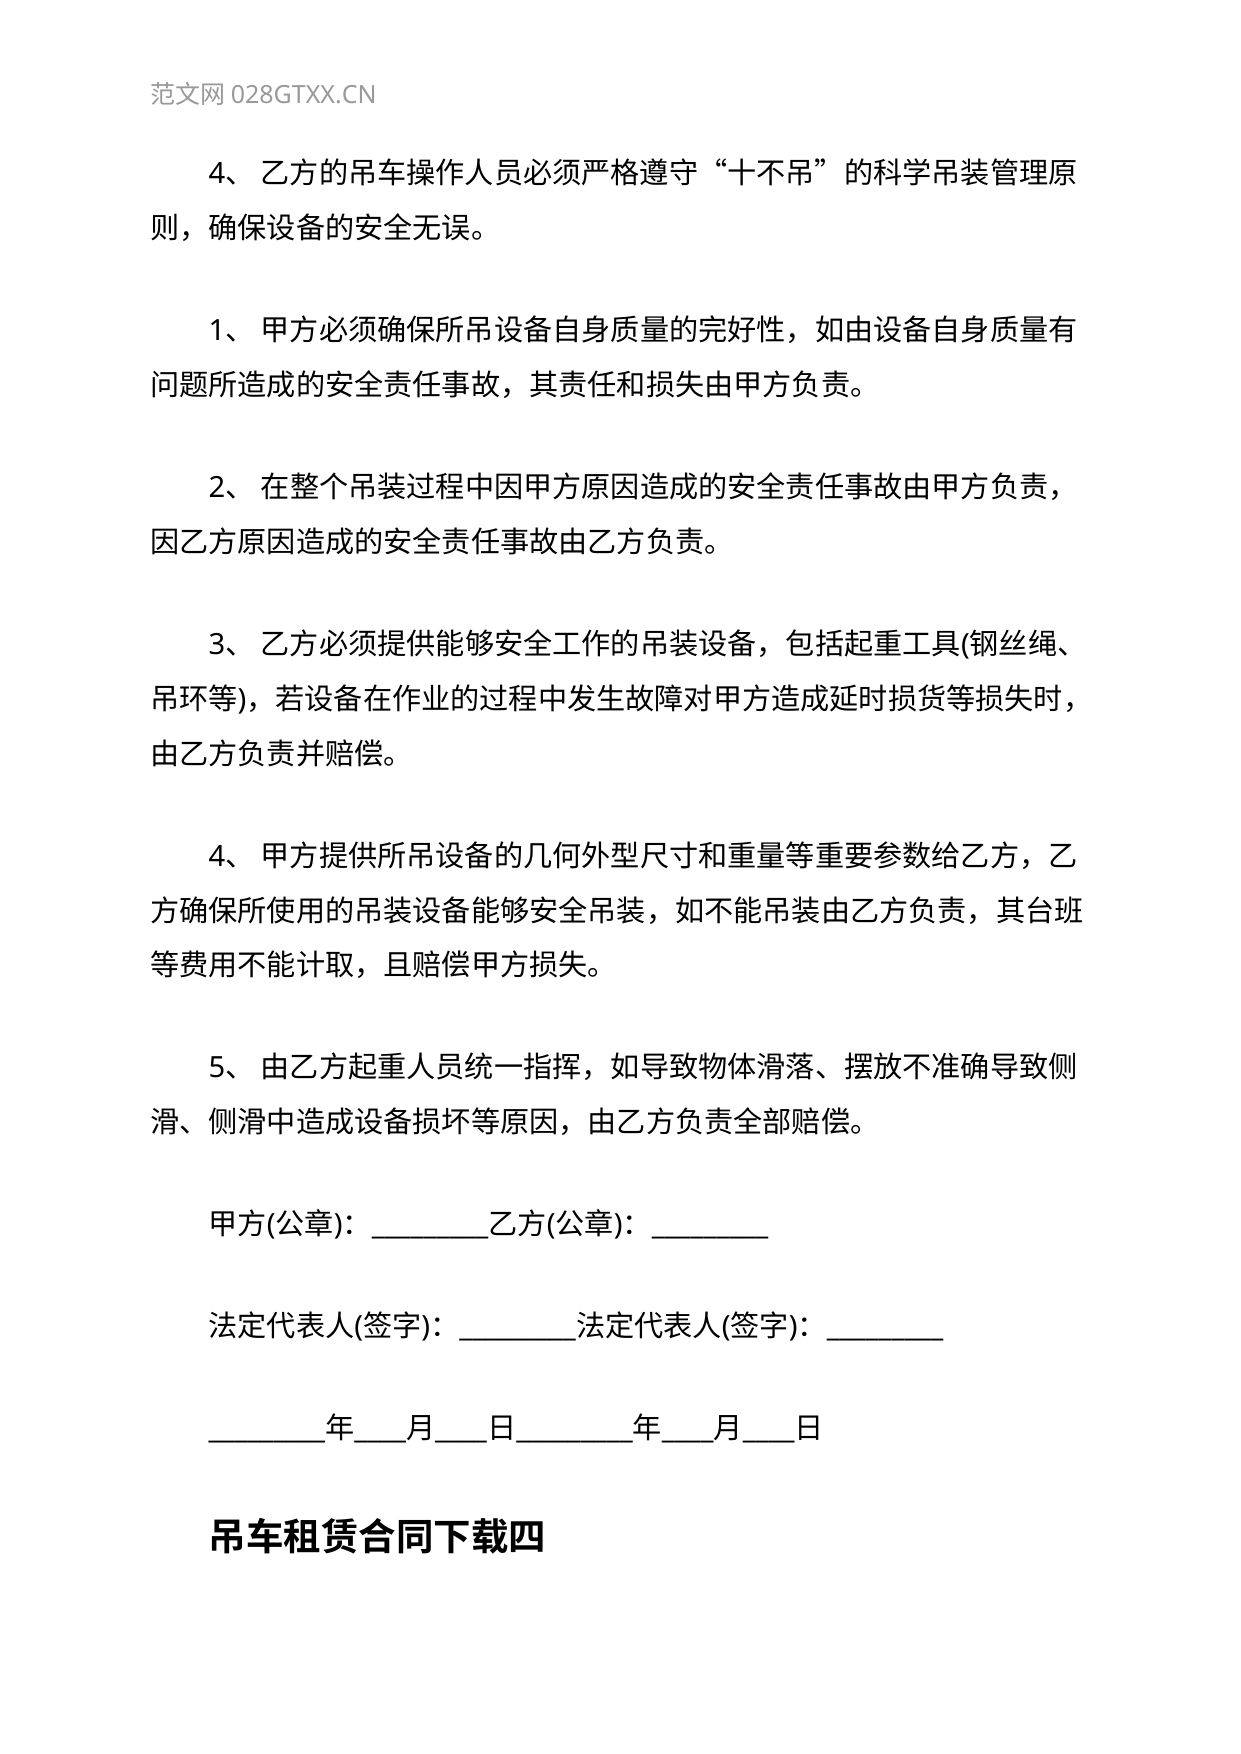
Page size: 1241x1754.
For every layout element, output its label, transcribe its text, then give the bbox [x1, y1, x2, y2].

text 5、 由乙方起重人员统一指挥，如导致物体滑落、摆放不准确导致侧滑、侧滑中造成设备损坏等原因，由乙方负责全部赔偿。 [150, 1044, 1090, 1141]
text 2、 在整个吊装过程中因甲方原因造成的安全责任事故由甲方负责，因乙方原因造成的安全责任事故由乙方负责。 [150, 463, 1090, 561]
text 4、 乙方的吊车操作人员必须严格遵守“十不吊”的科学吊装管理原则，确保设备的安全无误。 [150, 150, 1090, 247]
text _________年____月____日_________年____月____日 [150, 1404, 1090, 1447]
text 4、 甲方提供所吊设备的几何外型尺寸和重量等重要参数给乙方，乙方确保所使用的吊装设备能够安全吊装，如不能吊装由乙方负责，其台班等费用不能计取，且赔偿甲方损失。 [150, 832, 1090, 984]
text 3、 乙方必须提供能够安全工作的吊装设备，包括起重工具(钢丝绳、吊环等)，若设备在作业的过程中发生故障对甲方造成延时损货等损失时，由乙方负责并赔偿。 [150, 620, 1090, 773]
text 吊车租赁合同下载四 [150, 1506, 1090, 1561]
text 甲方(公章)：_________乙方(公章)：_________ [150, 1201, 1090, 1243]
text 1、 甲方必须确保所吊设备自身质量的完好性，如由设备自身质量有问题所造成的安全责任事故，其责任和损失由甲方负责。 [150, 307, 1090, 404]
text 法定代表人(签字)：_________法定代表人(签字)：_________ [150, 1302, 1090, 1345]
